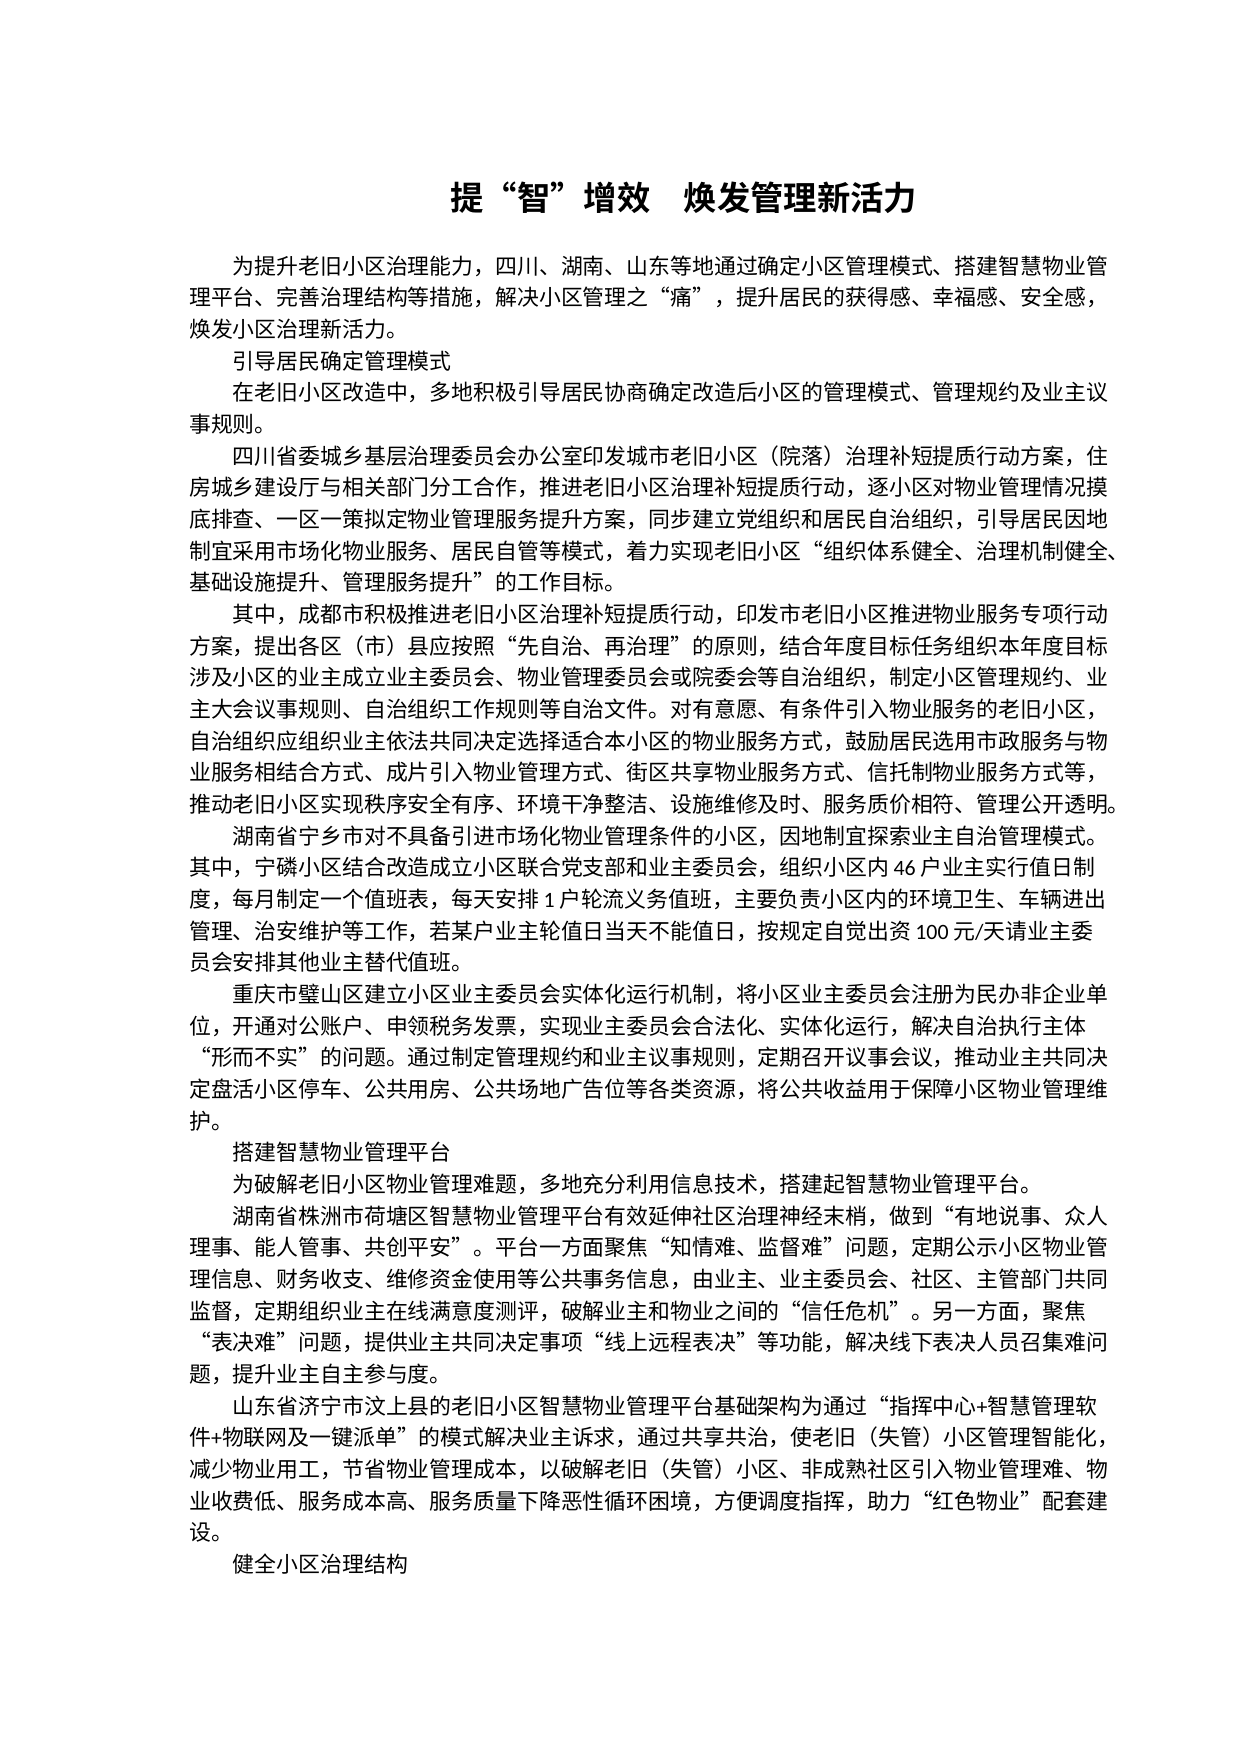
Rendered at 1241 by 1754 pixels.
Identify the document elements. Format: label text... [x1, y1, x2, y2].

text 为提升老旧小区治理能力，四川、湖南、山东等地通过确定小区管理模式、搭建智慧物业管理平台、完善治理结构等措施，解决小区管理之“痛”，提升居民的获得感、幸福感、安全感，焕发小区治理新活力。 [189, 249, 1111, 344]
text 引导居民确定管理模式 [189, 344, 1111, 375]
text 四川省委城乡基层治理委员会办公室印发城市老旧小区（院落）治理补短提质行动方案，住房城乡建设厅与相关部门分工合作，推进老旧小区治理补短提质行动，逐小区对物业管理情况摸底排查、一区一策拟定物业管理服务提升方案，同步建立党组织和居民自治组织，引导居民因地制宜采用市场化物业服务、居民自管等模式，着力实现老旧小区“组织体系健全、治理机制健全、基础设施提升、管理服务提升”的工作目标。 [189, 439, 1111, 597]
text 在老旧小区改造中，多地积极引导居民协商确定改造后小区的管理模式、管理规约及业主议事规则。 [189, 375, 1111, 439]
text 湖南省株洲市荷塘区智慧物业管理平台有效延伸社区治理神经末梢，做到“有地说事、众人理事、能人管事、共创平安”。平台一方面聚焦“知情难、监督难”问题，定期公示小区物业管理信息、财务收支、维修资金使用等公共事务信息，由业主、业主委员会、社区、主管部门共同监督，定期组织业主在线满意度测评，破解业主和物业之间的“信任危机”。另一方面，聚焦“表决难”问题，提供业主共同决定事项“线上远程表决”等功能，解决线下表决人员召集难问题，提升业主自主参与度。 [189, 1199, 1111, 1389]
subtitle 提“智”增效 焕发管理新活力 [189, 171, 1111, 219]
text 健全小区治理结构 [189, 1547, 1111, 1579]
text 重庆市璧山区建立小区业主委员会实体化运行机制，将小区业主委员会注册为民办非企业单位，开通对公账户、申领税务发票，实现业主委员会合法化、实体化运行，解决自治执行主体“形而不实”的问题。通过制定管理规约和业主议事规则，定期召开议事会议，推动业主共同决定盘活小区停车、公共用房、公共场地广告位等各类资源，将公共收益用于保障小区物业管理维护。 [189, 977, 1111, 1135]
text 山东省济宁市汶上县的老旧小区智慧物业管理平台基础架构为通过“指挥中心+智慧管理软件+物联网及一键派单”的模式解决业主诉求，通过共享共治，使老旧（失管）小区管理智能化，减少物业用工，节省物业管理成本，以破解老旧（失管）小区、非成熟社区引入物业管理难、物业收费低、服务成本高、服务质量下降恶性循环困境，方便调度指挥，助力“红色物业”配套建设。 [189, 1389, 1111, 1547]
text 其中，成都市积极推进老旧小区治理补短提质行动，印发市老旧小区推进物业服务专项行动方案，提出各区（市）县应按照“先自治、再治理”的原则，结合年度目标任务组织本年度目标涉及小区的业主成立业主委员会、物业管理委员会或院委会等自治组织，制定小区管理规约、业主大会议事规则、自治组织工作规则等自治文件。对有意愿、有条件引入物业服务的老旧小区，自治组织应组织业主依法共同决定选择适合本小区的物业服务方式，鼓励居民选用市政服务与物业服务相结合方式、成片引入物业管理方式、街区共享物业服务方式、信托制物业服务方式等，推动老旧小区实现秩序安全有序、环境干净整洁、设施维修及时、服务质价相符、管理公开透明。 [189, 597, 1111, 819]
text 湖南省宁乡市对不具备引进市场化物业管理条件的小区，因地制宜探索业主自治管理模式。其中，宁磷小区结合改造成立小区联合党支部和业主委员会，组织小区内46户业主实行值日制度，每月制定一个值班表，每天安排1户轮流义务值班，主要负责小区内的环境卫生、车辆进出管理、治安维护等工作，若某户业主轮值日当天不能值日，按规定自觉出资100元/天请业主委员会安排其他业主替代值班。 [189, 819, 1111, 977]
text 搭建智慧物业管理平台 [189, 1135, 1111, 1167]
text 为破解老旧小区物业管理难题，多地充分利用信息技术，搭建起智慧物业管理平台。 [189, 1167, 1111, 1199]
